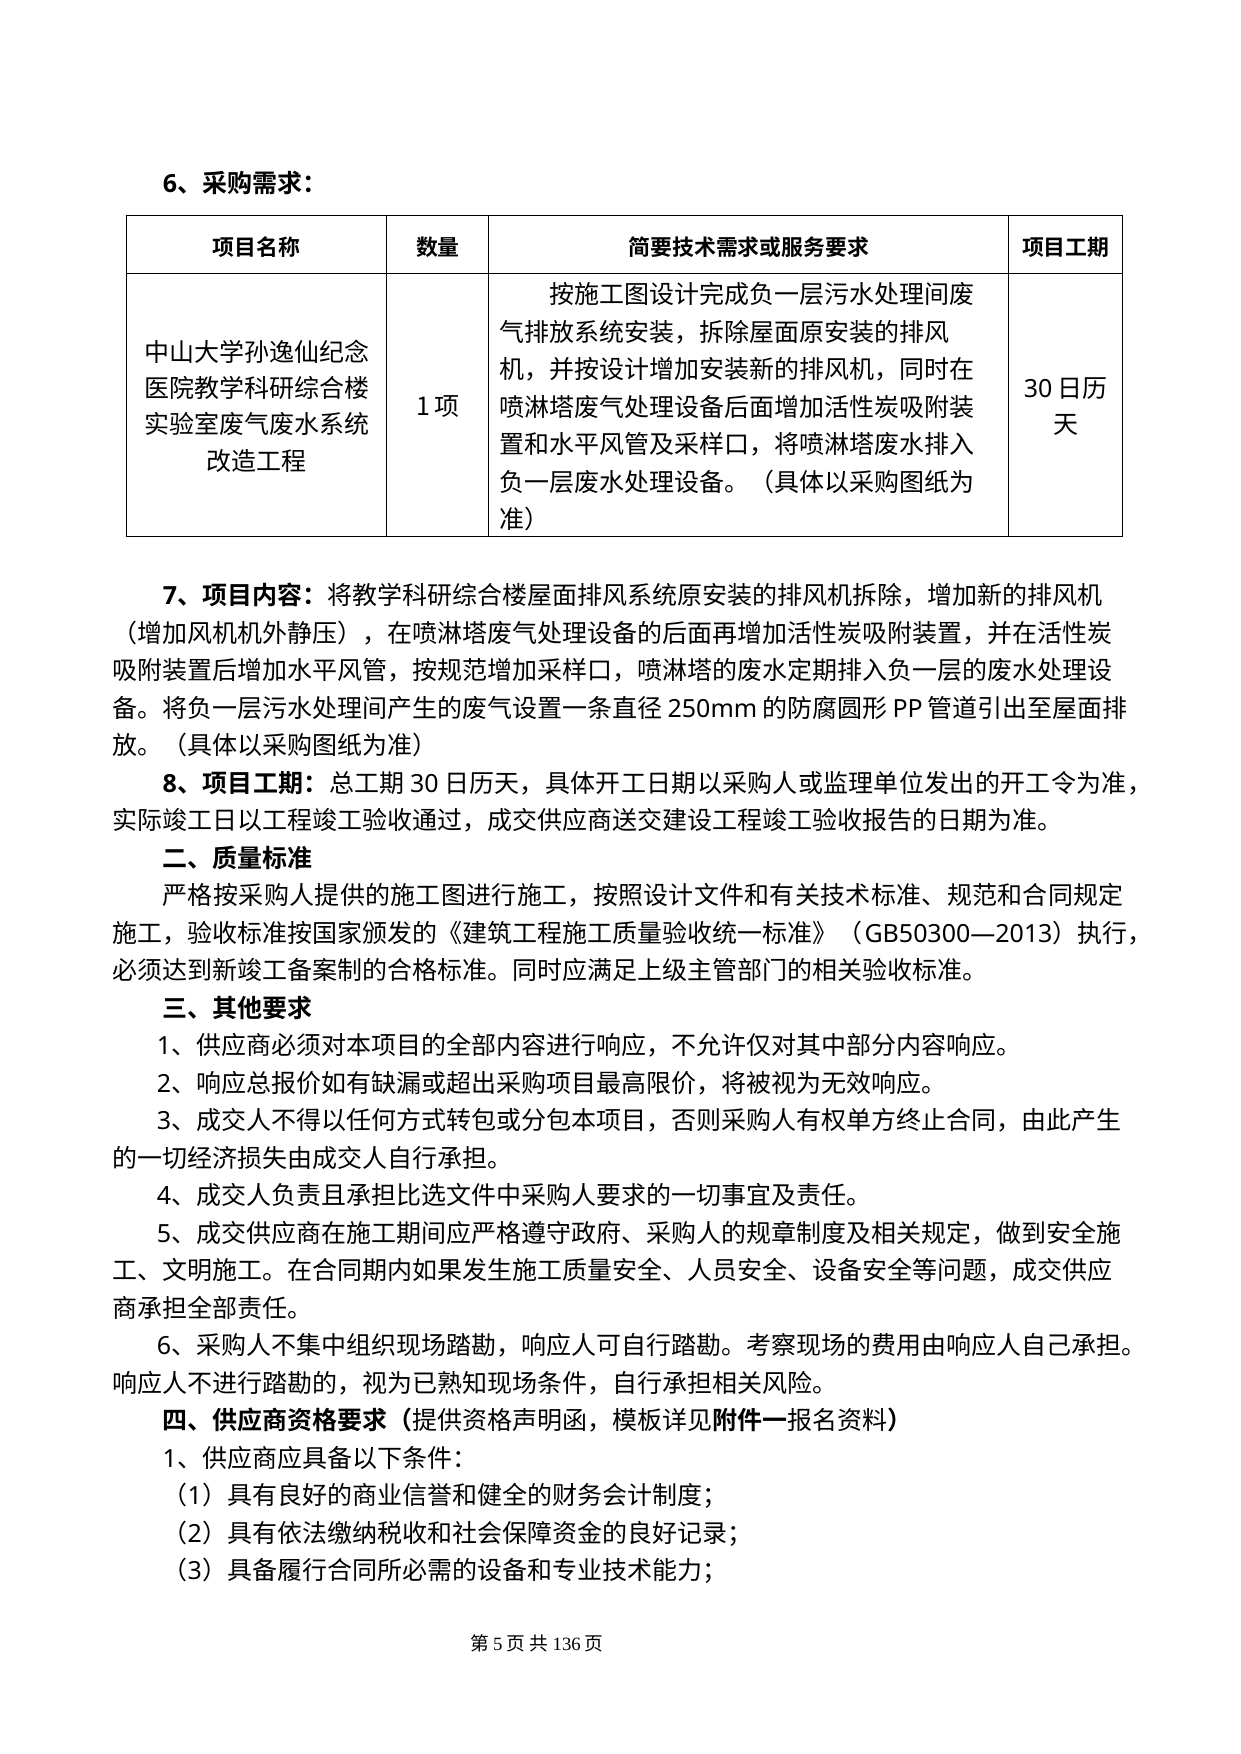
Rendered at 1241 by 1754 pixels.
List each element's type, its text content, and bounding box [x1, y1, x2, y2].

text 三、其他要求 [112, 987, 1128, 1025]
text 二、质量标准 [112, 837, 1128, 875]
text 6、采购需求： [112, 162, 1128, 199]
table_header 项目工期 [1009, 216, 1122, 273]
text （2）具有依法缴纳税收和社会保障资金的良好记录； [112, 1512, 1128, 1550]
table_header 项目名称 [127, 216, 386, 273]
text 1、供应商应具备以下条件： [112, 1437, 1128, 1475]
table_cell 1项 [387, 274, 488, 536]
text 1、供应商必须对本项目的全部内容进行响应，不允许仅对其中部分内容响应。 [112, 1025, 1128, 1062]
text （1）具有良好的商业信誉和健全的财务会计制度； [112, 1475, 1128, 1512]
table_header 数量 [387, 216, 488, 273]
text 6、采购人不集中组织现场踏勘，响应人可自行踏勘。考察现场的费用由响应人自己承担。响应人不进行踏勘的，视为已熟知现场条件，自行承担相关风险。 [112, 1325, 1128, 1400]
text 四、供应商资格要求（提供资格声明函，模板详见附件一报名资料） [112, 1400, 1128, 1437]
text 7、项目内容：将教学科研综合楼屋面排风系统原安装的排风机拆除，增加新的排风机（增加风机机外静压），在喷淋塔废气处理设备的后面再增加活性炭吸附装置，并在活性炭吸附装置后增加水平风管，按规范增加采样口，喷淋塔的废水定期排入负一层的废水处理设备。将负一层污水处理间产生的废气设置一条直径250mm的防腐圆形PP管道引出至屋面排放。（具体以采购图纸为准） [112, 575, 1128, 762]
text 3、成交人不得以任何方式转包或分包本项目，否则采购人有权单方终止合同，由此产生的一切经济损失由成交人自行承担。 [112, 1100, 1128, 1175]
table_header 简要技术需求或服务要求 [489, 216, 1008, 273]
text 5、成交供应商在施工期间应严格遵守政府、采购人的规章制度及相关规定，做到安全施工、文明施工。在合同期内如果发生施工质量安全、人员安全、设备安全等问题，成交供应商承担全部责任。 [112, 1212, 1128, 1325]
text （3）具备履行合同所必需的设备和专业技术能力； [112, 1550, 1128, 1587]
text 2、响应总报价如有缺漏或超出采购项目最高限价，将被视为无效响应。 [112, 1062, 1128, 1100]
table_cell 中山大学孙逸仙纪念医院教学科研综合楼实验室废气废水系统改造工程 [127, 274, 386, 536]
table_cell 30日历天 [1009, 274, 1122, 536]
table_cell 按施工图设计完成负一层污水处理间废气排放系统安装，拆除屋面原安装的排风机，并按设计增加安装新的排风机，同时在喷淋塔废气处理设备后面增加活性炭吸附装置和水平风管及采样口，将喷淋塔废水排入负一层废水处理设备。（具体以采购图纸为准） [489, 274, 1008, 536]
text 严格按采购人提供的施工图进行施工，按照设计文件和有关技术标准、规范和合同规定施工，验收标准按国家颁发的《建筑工程施工质量验收统一标准》（GB50300—2013）执行，必须达到新竣工备案制的合格标准。同时应满足上级主管部门的相关验收标准。 [112, 875, 1128, 987]
text 4、成交人负责且承担比选文件中采购人要求的一切事宜及责任。 [112, 1175, 1128, 1212]
text 8、项目工期：总工期30日历天，具体开工日期以采购人或监理单位发出的开工令为准，实际竣工日以工程竣工验收通过，成交供应商送交建设工程竣工验收报告的日期为准。 [112, 762, 1128, 837]
